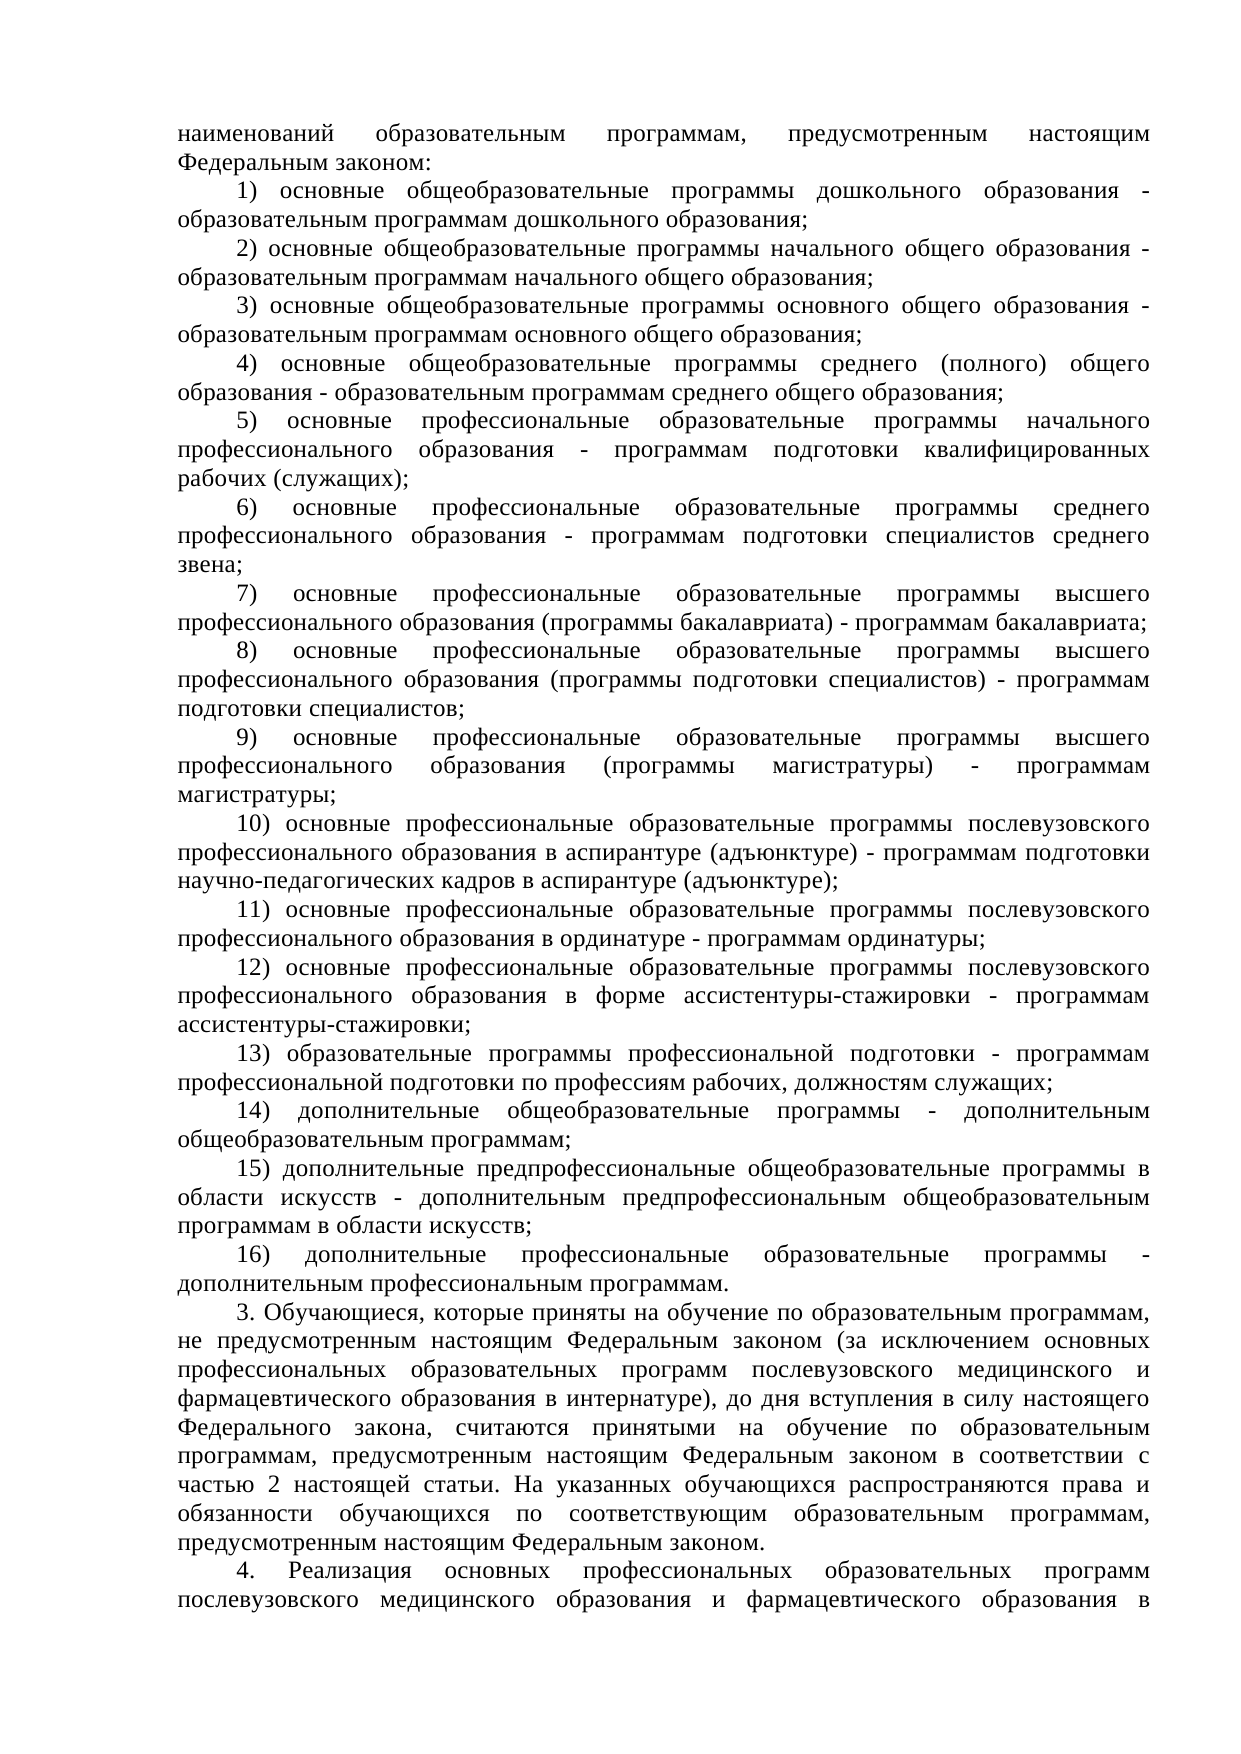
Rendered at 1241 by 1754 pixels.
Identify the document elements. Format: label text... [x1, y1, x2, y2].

text 15) дополнительные предпрофессиональные общеобразовательные программы в области искусств - дополнительным предпрофессиональным общеобразовательным программам в области искусств; [177, 1153, 1152, 1239]
text 16) дополнительные профессиональные образовательные программы - дополнительным профессиональным программам. [177, 1239, 1152, 1297]
text 7) основные профессиональные образовательные программы высшего профессионального образования (программы бакалавриата) - программам бакалавриата; [177, 578, 1152, 636]
text 1) основные общеобразовательные программы дошкольного образования - образовательным программам дошкольного образования; [177, 176, 1152, 233]
text 5) основные профессиональные образовательные программы начального профессионального образования - программам подготовки квалифицированных рабочих (служащих); [177, 406, 1152, 492]
text 10) основные профессиональные образовательные программы послевузовского профессионального образования в аспирантуре (адъюнктуре) - программам подготовки научно-педагогических кадров в аспирантуре (адъюнктуре); [177, 808, 1152, 894]
text 9) основные профессиональные образовательные программы высшего профессионального образования (программы магистратуры) - программам магистратуры; [177, 722, 1152, 808]
text 3) основные общеобразовательные программы основного общего образования - образовательным программам основного общего образования; [177, 291, 1152, 348]
text 13) образовательные программы профессиональной подготовки - программам профессиональной подготовки по профессиям рабочих, должностям служащих; [177, 1038, 1152, 1096]
text 12) основные профессиональные образовательные программы послевузовского профессионального образования в форме ассистентуры-стажировки - программам ассистентуры-стажировки; [177, 952, 1152, 1038]
text 8) основные профессиональные образовательные программы высшего профессионального образования (программы подготовки специалистов) - программам подготовки специалистов; [177, 636, 1152, 722]
text 14) дополнительные общеобразовательные программы - дополнительным общеобразовательным программам; [177, 1096, 1152, 1153]
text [177, 1556, 1152, 1613]
text 2) основные общеобразовательные программы начального общего образования - образовательным программам начального общего образования; [177, 233, 1152, 291]
text 4) основные общеобразовательные программы среднего (полного) общего образования - образовательным программам среднего общего образования; [177, 348, 1152, 406]
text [177, 118, 1152, 176]
text 11) основные профессиональные образовательные программы послевузовского профессионального образования в ординатуре - программам ординатуры; [177, 894, 1152, 952]
text 3. Обучающиеся, которые приняты на обучение по образовательным программам, не предусмотренным настоящим Федеральным законом (за исключением основных профессиональных образовательных программ послевузовского медицинского и фармацевтического образования в интернатуре), до дня вступления в силу настоящего Федерального закона, считаются принятыми на обучение по образовательным программам, предусмотренным настоящим Федеральным законом в соответствии с частью 2 настоящей статьи. На указанных обучающихся распространяются права и обязанности обучающихся по соответствующим образовательным программам, предусмотренным настоящим Федеральным законом. [177, 1297, 1152, 1556]
text 6) основные профессиональные образовательные программы среднего профессионального образования - программам подготовки специалистов среднего звена; [177, 492, 1152, 578]
